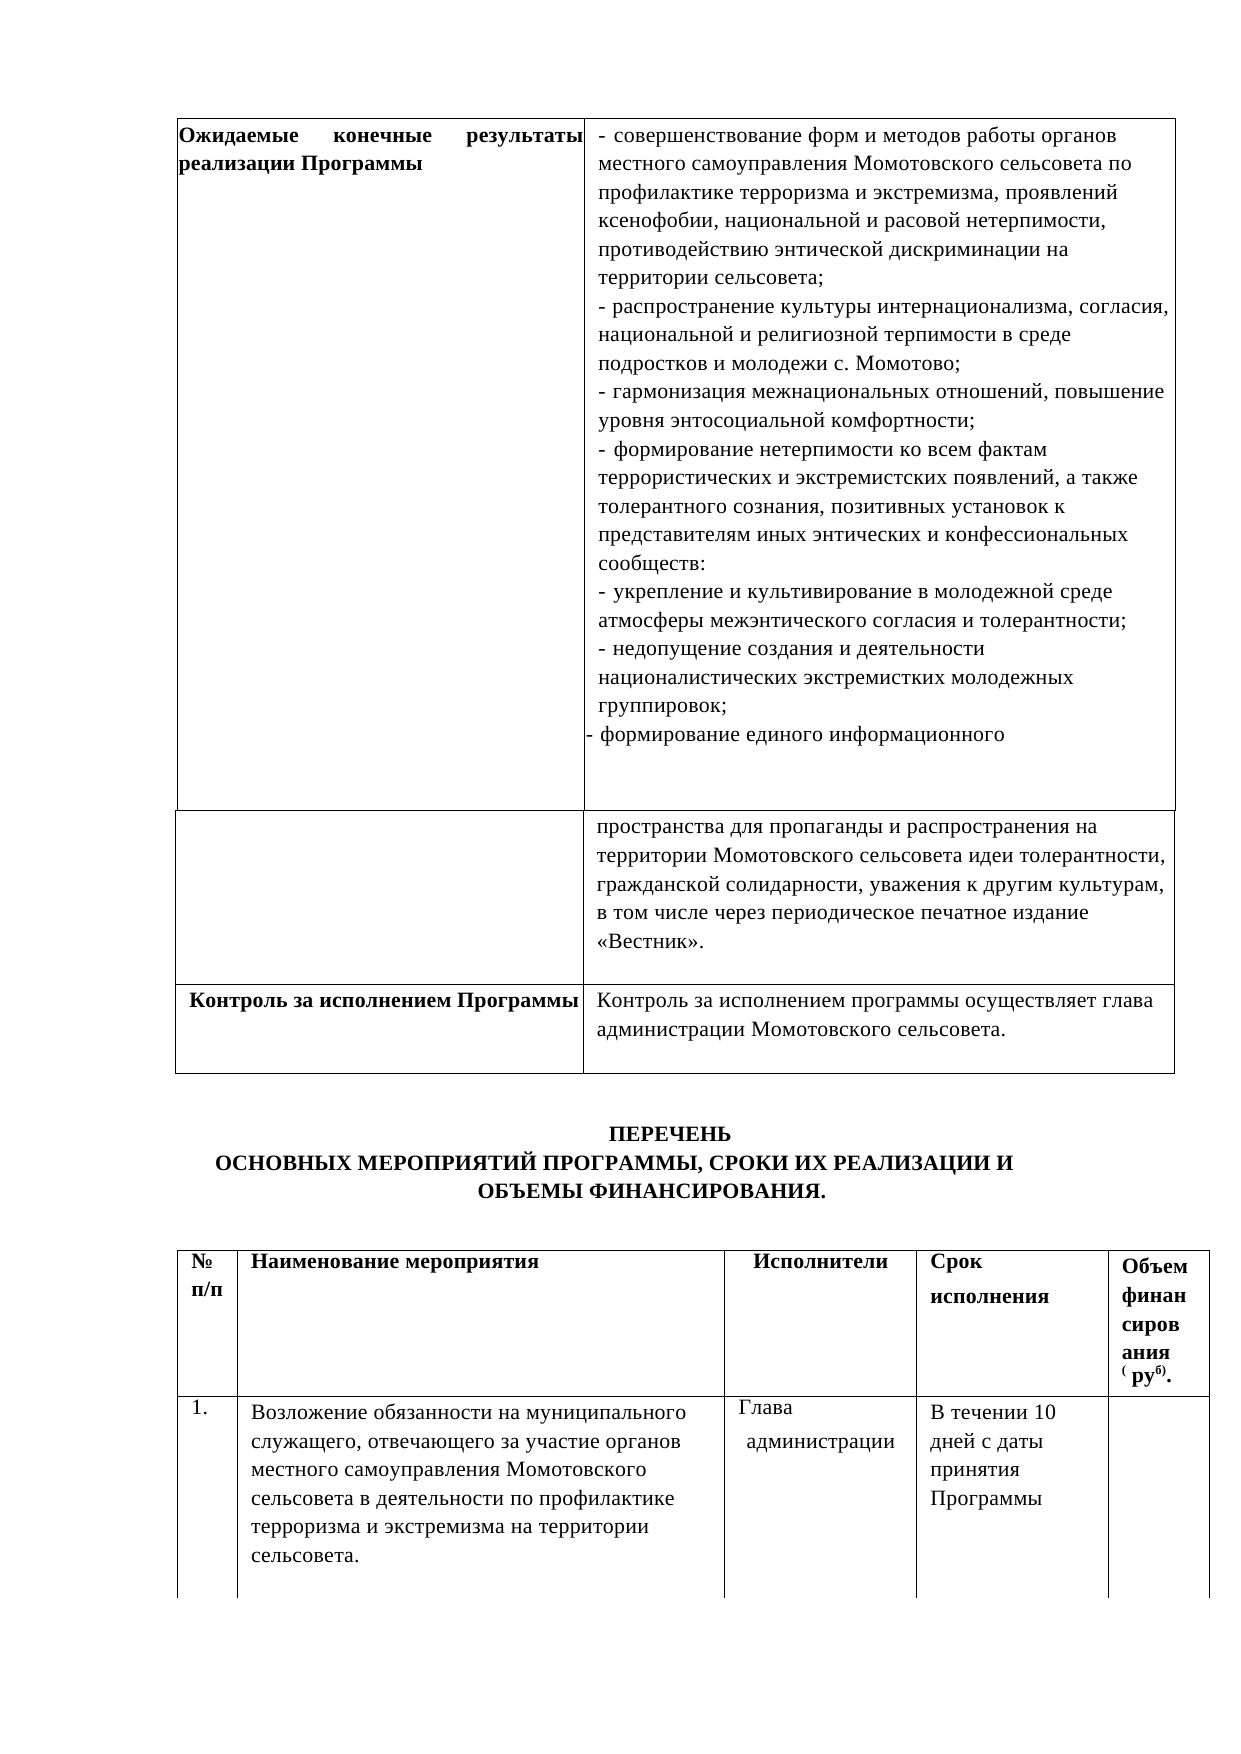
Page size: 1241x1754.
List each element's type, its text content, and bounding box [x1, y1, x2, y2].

table_cell Возложение обязанности на муниципального служащего, отвечающего за участие органов местного самоуправления Момотовского сельсовета в деятельности по профилактике терроризма и экстремизма на территории сельсовета. [238, 1397, 724, 1598]
table_header Срок исполнения [917, 1251, 1108, 1396]
table_cell В течении 10 дней с даты принятия Программы [917, 1397, 1108, 1598]
table_cell Контроль за исполнением программы осуществляет глава администрации Момотовского сельсовета. [584, 985, 1174, 1073]
table_cell пространства для пропаганды и распространения на территории Момотовского сельсовета идеи толерантности, гражданской солидарности, уважения к другим культурам, в том числе через периодическое печатное издание «Вестник». [584, 811, 1174, 984]
table_cell совершенствование форм и методов работы органов местного самоуправления Момотовского сельсовета по профилактике терроризма и экстремизма, проявлений ксенофобии, национальной и расовой нетерпимости, противодействию энтической дискриминации на территории сельсовета; распространение культуры интернационализма, согласия, национальной и религиозной терпимости в среде подростков и молодежи с. Момотово; гармонизация межнациональных отношений, повышение уровня энтосоциальной комфортности; формирование нетерпимости ко всем фактам террористических и экстремистских появлений, а также толерантного сознания, позитивных установок к представителям иных энтических и конфессиональных сообществ: укрепление и культивирование в молодежной среде атмосферы межэнтического согласия и толерантности; недопущение создания и деятельности националистических экстремистких молодежных группировок; формирование единого информационного [585, 119, 1175, 810]
table_cell Контроль за исполнением Программы [176, 985, 583, 1073]
table_header Объем финан сиров ания ( руб). [1109, 1251, 1209, 1396]
table_cell Глава администрации [725, 1397, 916, 1598]
table_header Исполнители [725, 1251, 916, 1396]
table_cell 1. [178, 1397, 237, 1598]
text ПЕРЕЧЕНЬ [608, 1119, 1152, 1148]
table_cell [1109, 1397, 1209, 1598]
table_cell Ожидаемые конечные результаты реализации Программы [178, 119, 584, 810]
table_header № п/п [178, 1251, 237, 1396]
text ОБЪЕМЫ ФИНАНСИРОВАНИЯ. [477, 1176, 1152, 1205]
table_cell [176, 811, 583, 984]
table_header Наименование мероприятия [238, 1251, 724, 1396]
text ОСНОВНЫХ МЕРОПРИЯТИЙ ПРОГРАММЫ, СРОКИ ИХ РЕАЛИЗАЦИИ И [215, 1148, 1152, 1176]
